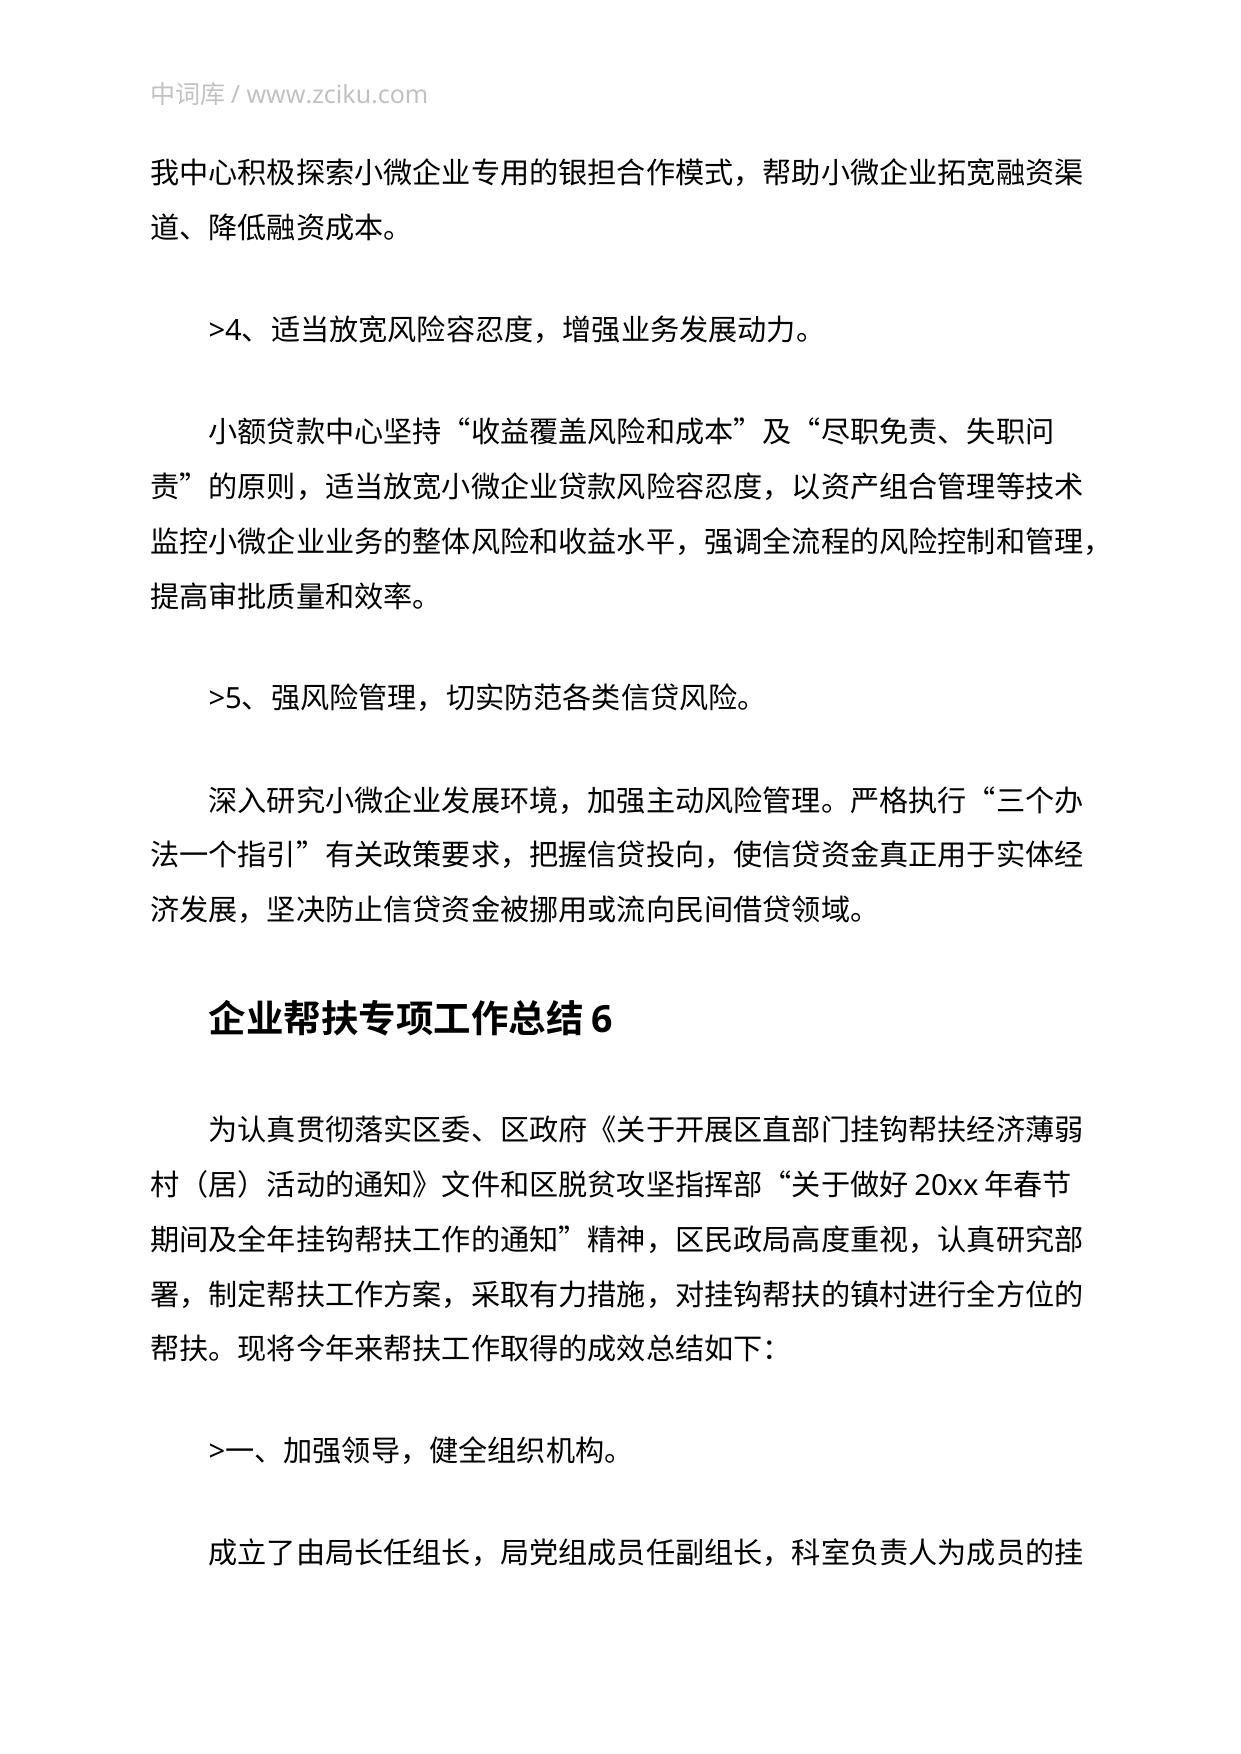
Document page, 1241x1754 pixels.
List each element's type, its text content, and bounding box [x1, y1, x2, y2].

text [150, 150, 1090, 247]
text 企业帮扶专项工作总结6 [150, 989, 1090, 1043]
text >4、适当放宽风险容忍度，增强业务发展动力。 [150, 307, 1090, 349]
text 深入研究小微企业发展环境，加强主动风险管理。严格执行“三个办法一个指引”有关政策要求，把握信贷投向，使信贷资金真正用于实体经济发展，坚决防止信贷资金被挪用或流向民间借贷领域。 [150, 777, 1090, 929]
text >5、强风险管理，切实防范各类信贷风险。 [150, 675, 1090, 717]
text 小额贷款中心坚持“收益覆盖风险和成本”及“尽职免责、失职问责”的原则，适当放宽小微企业贷款风险容忍度，以资产组合管理等技术监控小微企业业务的整体风险和收益水平，强调全流程的风险控制和管理，提高审批质量和效率。 [150, 409, 1090, 616]
text 为认真贯彻落实区委、区政府《关于开展区直部门挂钩帮扶经济薄弱村（居）活动的通知》文件和区脱贫攻坚指挥部“关于做好20xx年春节期间及全年挂钩帮扶工作的通知”精神，区民政局高度重视，认真研究部署，制定帮扶工作方案，采取有力措施，对挂钩帮扶的镇村进行全方位的帮扶。现将今年来帮扶工作取得的成效总结如下： [150, 1106, 1090, 1368]
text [150, 1530, 1090, 1572]
text >一、加强领导，健全组织机构。 [150, 1428, 1090, 1470]
